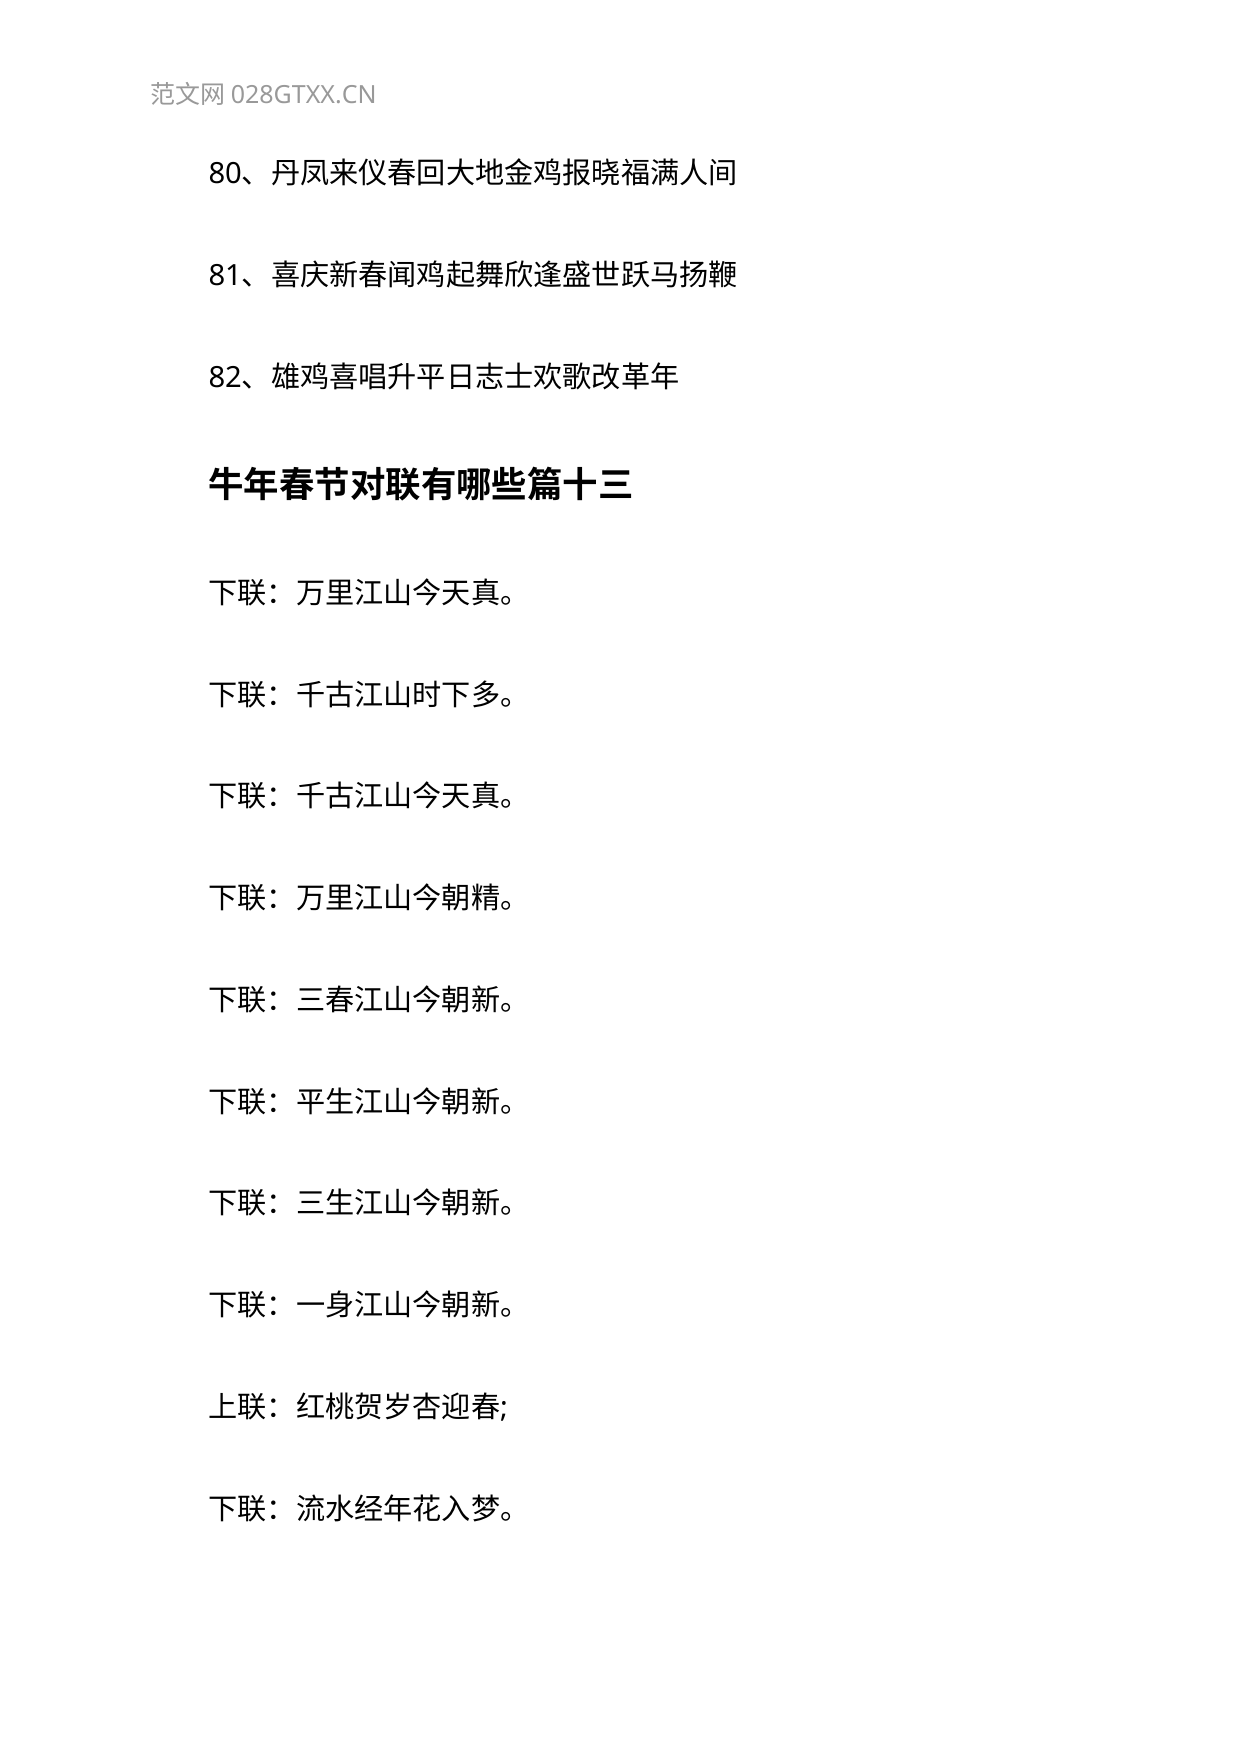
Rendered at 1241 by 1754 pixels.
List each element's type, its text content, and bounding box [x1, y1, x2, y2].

text 下联：三春江山今朝新。 [150, 976, 1090, 1019]
text 下联：万里江山今朝精。 [150, 875, 1090, 917]
text 81、喜庆新春闻鸡起舞欣逢盛世跃马扬鞭 [150, 252, 1090, 294]
text 下联：一身江山今朝新。 [150, 1282, 1090, 1324]
text 下联：万里江山今天真。 [150, 569, 1090, 612]
text 下联：千古江山时下多。 [150, 671, 1090, 713]
text 80、丹凤来仪春回大地金鸡报晓福满人间 [150, 150, 1090, 192]
text 上联：红桃贺岁杏迎春; [150, 1383, 1090, 1426]
text 下联：流水经年花入梦。 [150, 1486, 1090, 1528]
text 82、雄鸡喜唱升平日志士欢歌改革年 [150, 354, 1090, 396]
text 牛年春节对联有哪些篇十三 [150, 456, 1090, 507]
text 下联：三生江山今朝新。 [150, 1180, 1090, 1222]
text 下联：千古江山今天真。 [150, 773, 1090, 815]
text 下联：平生江山今朝新。 [150, 1078, 1090, 1121]
